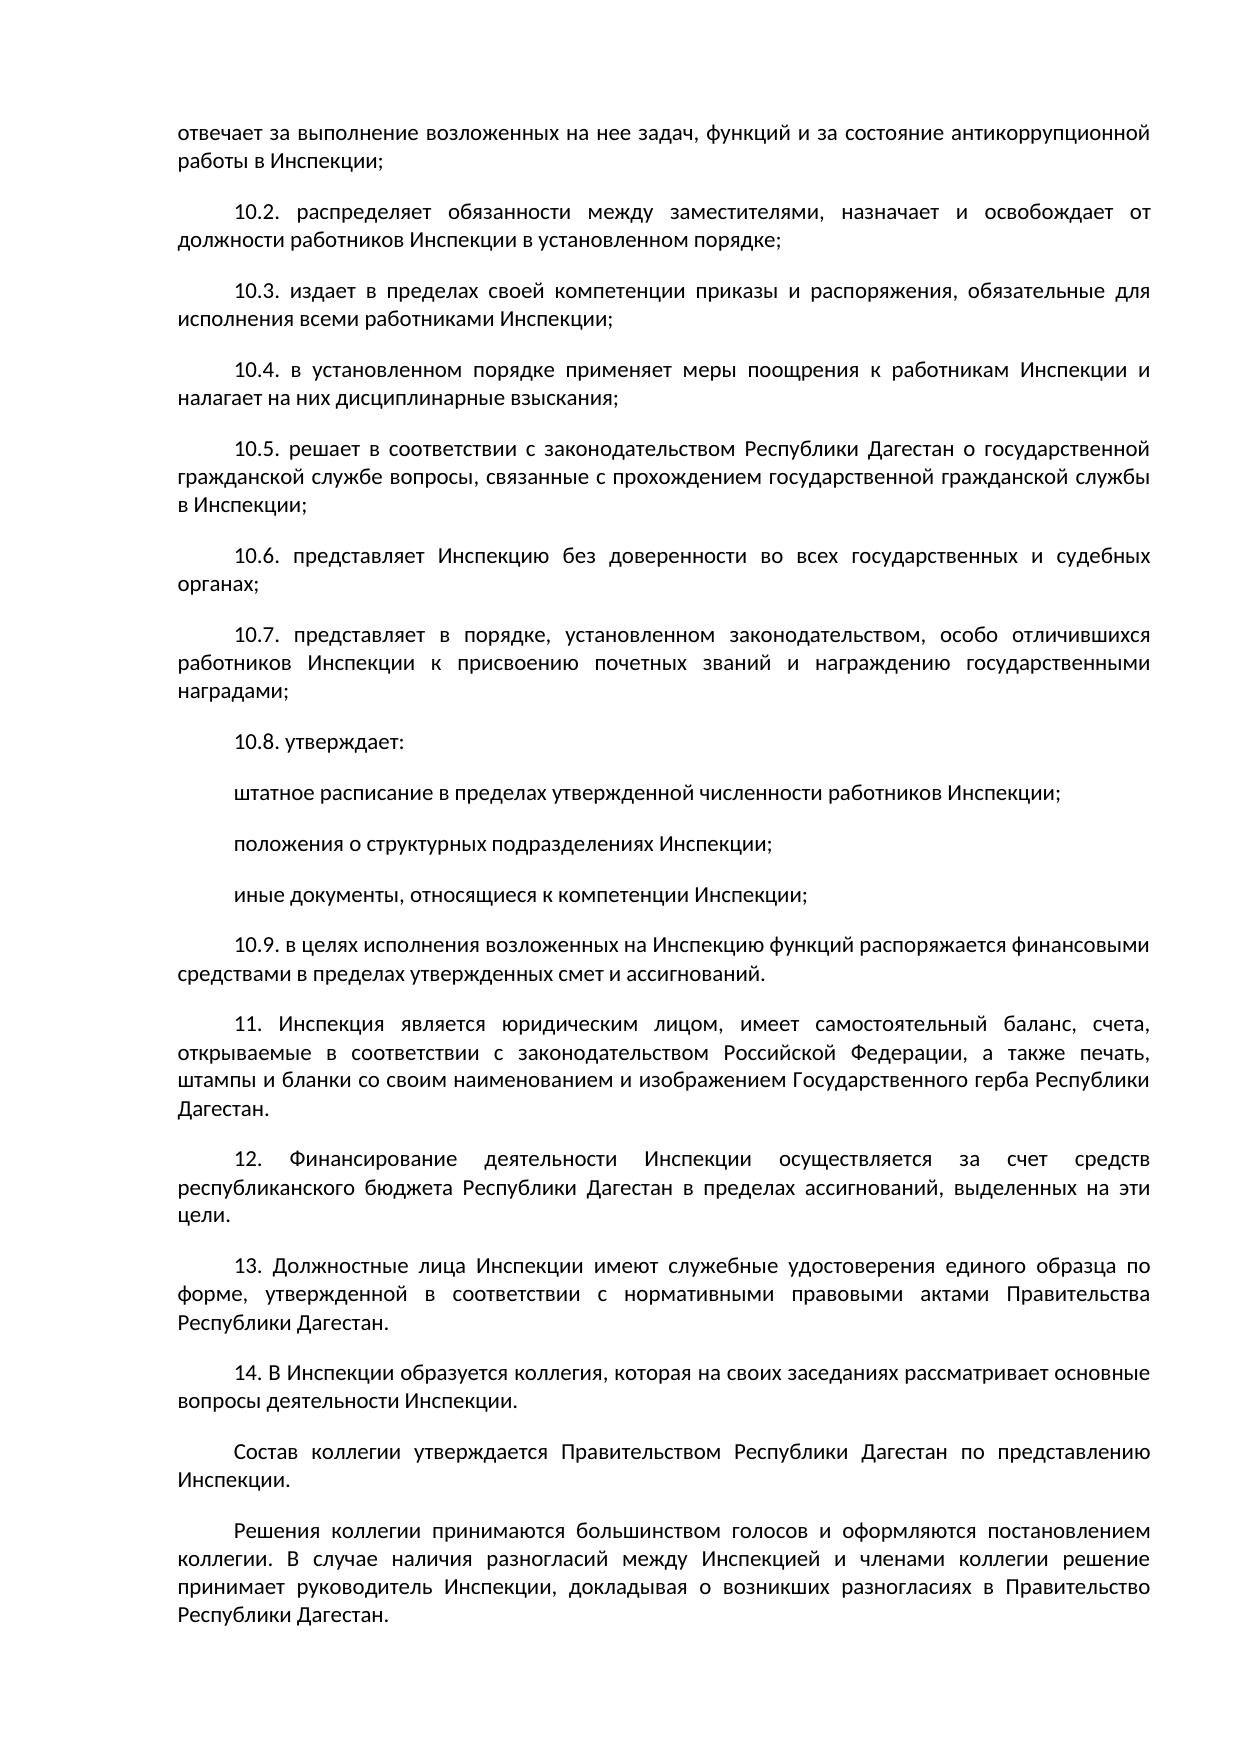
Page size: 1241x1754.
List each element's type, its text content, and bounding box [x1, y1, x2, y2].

text 10.2. распределяет обязанности между заместителями, назначает и освобождает от должности работников Инспекции в установленном порядке; [177, 197, 1152, 253]
text 10.3. издает в пределах своей компетенции приказы и распоряжения, обязательные для исполнения всеми работниками Инспекции; [177, 276, 1152, 332]
text 10.5. решает в соответствии с законодательством Республики Дагестан о государственной гражданской службе вопросы, связанные с прохождением государственной гражданской службы в Инспекции; [177, 434, 1152, 518]
text Состав коллегии утверждается Правительством Республики Дагестан по представлению Инспекции. [177, 1437, 1152, 1493]
text 10.6. представляет Инспекцию без доверенности во всех государственных и судебных органах; [177, 541, 1152, 597]
text 10.7. представляет в порядке, установленном законодательством, особо отличившихся работников Инспекции к присвоению почетных званий и награждению государственными наградами; [177, 620, 1152, 704]
text 13. Должностные лица Инспекции имеют служебные удостоверения единого образца по форме, утвержденной в соответствии с нормативными правовыми актами Правительства Республики Дагестан. [177, 1252, 1152, 1336]
text штатное расписание в пределах утвержденной численности работников Инспекции; [177, 778, 1152, 806]
text 10.8. утверждает: [177, 727, 1152, 755]
text 14. В Инспекции образуется коллегия, которая на своих заседаниях рассматривает основные вопросы деятельности Инспекции. [177, 1358, 1152, 1414]
text иные документы, относящиеся к компетенции Инспекции; [177, 880, 1152, 908]
text 10.4. в установленном порядке применяет меры поощрения к работникам Инспекции и налагает на них дисциплинарные взыскания; [177, 355, 1152, 411]
text 12. Финансирование деятельности Инспекции осуществляется за счет средств республиканского бюджета Республики Дагестан в пределах ассигнований, выделенных на эти цели. [177, 1144, 1152, 1229]
text 11. Инспекция является юридическим лицом, имеет самостоятельный баланс, счета, открываемые в соответствии с законодательством Российской Федерации, а также печать, штампы и бланки со своим наименованием и изображением Государственного герба Республики Дагестан. [177, 1009, 1152, 1122]
text положения о структурных подразделениях Инспекции; [177, 829, 1152, 857]
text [177, 118, 1152, 174]
text Решения коллегии принимаются большинством голосов и оформляются постановлением коллегии. В случае наличия разногласий между Инспекцией и членами коллегии решение принимает руководитель Инспекции, докладывая о возникших разногласиях в Правительство Республики Дагестан. [177, 1516, 1152, 1628]
text 10.9. в целях исполнения возложенных на Инспекцию функций распоряжается финансовыми средствами в пределах утвержденных смет и ассигнований. [177, 931, 1152, 987]
